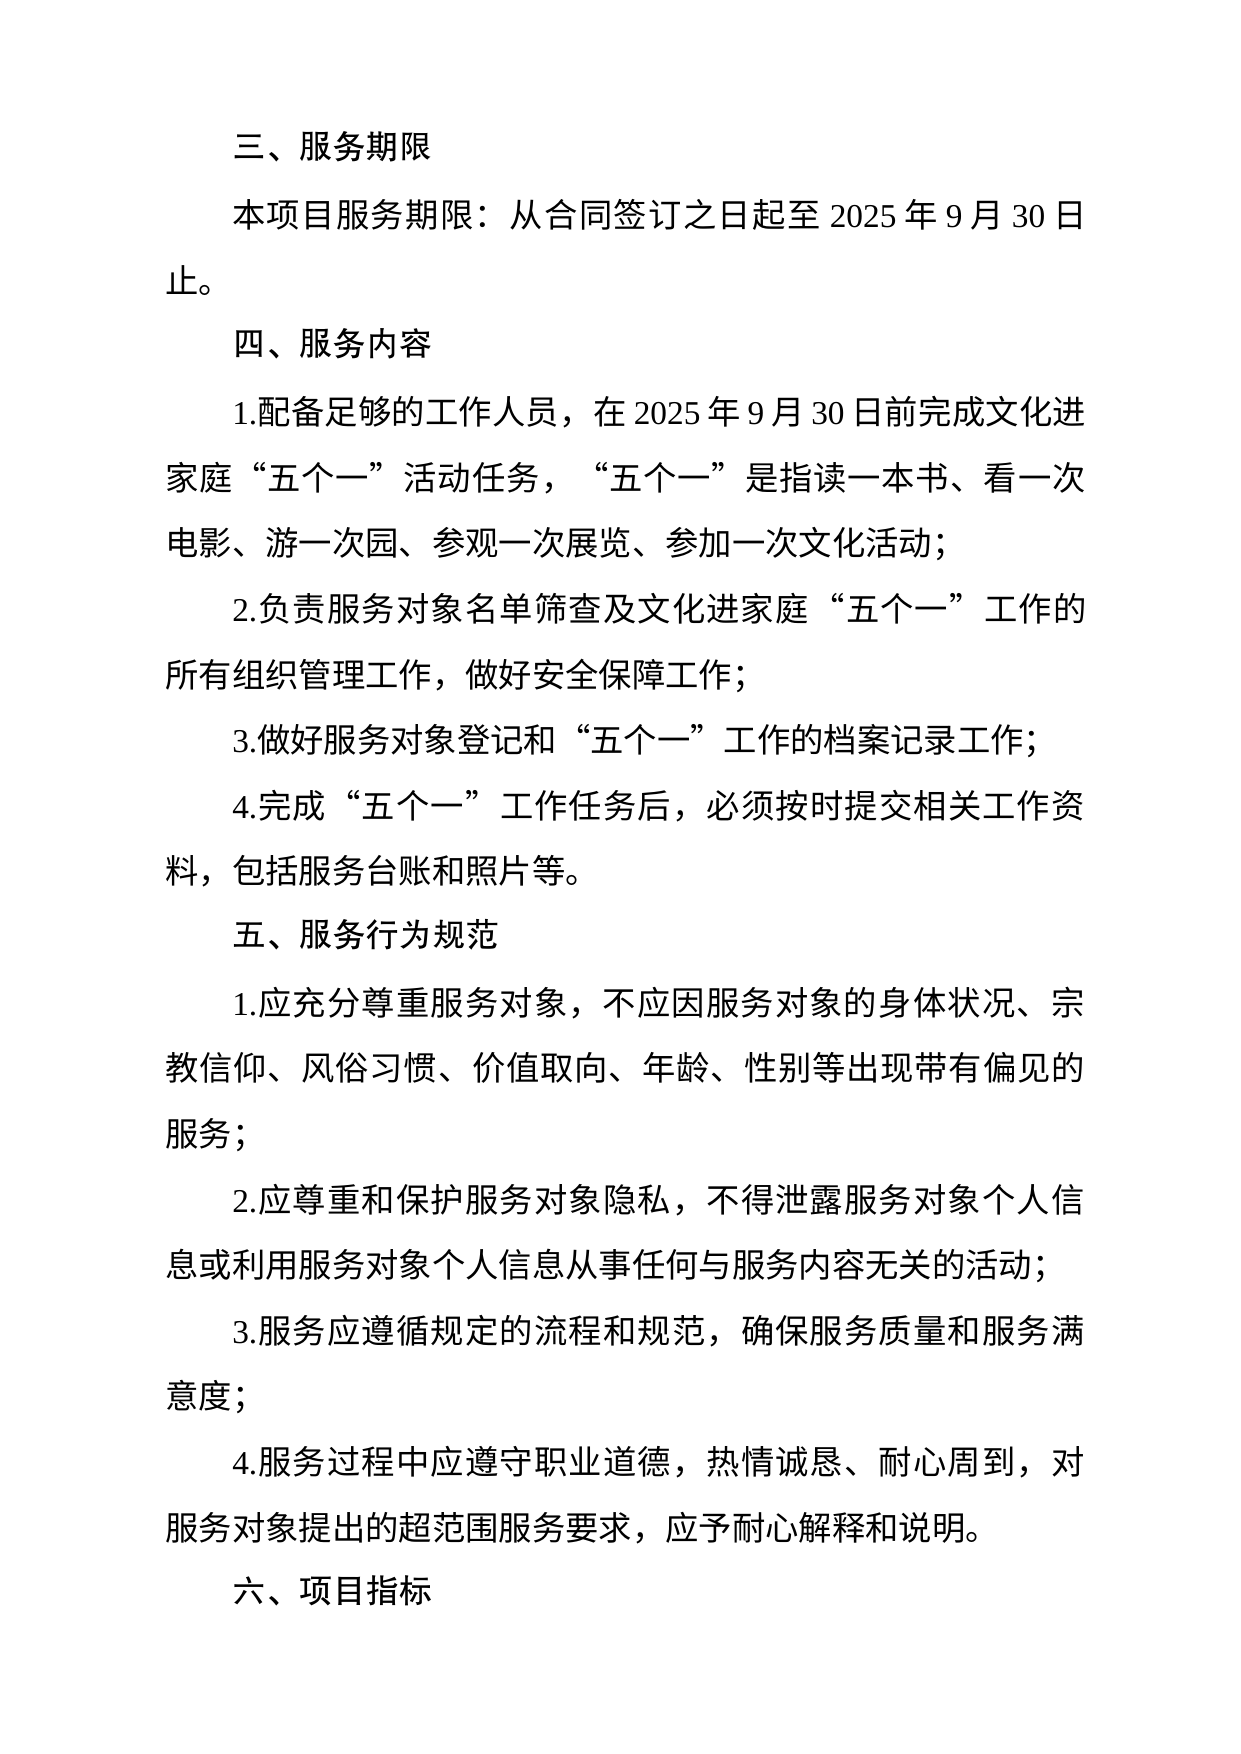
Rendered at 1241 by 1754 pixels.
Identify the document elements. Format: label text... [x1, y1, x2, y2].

text 六、项目指标 [165, 1558, 1087, 1624]
text 4.服务过程中应遵守职业道德，热情诚恳、耐心周到，对服务对象提出的超范围服务要求，应予耐心解释和说明。 [165, 1427, 1087, 1558]
text 1.应充分尊重服务对象，不应因服务对象的身体状况、宗教信仰、风俗习惯、价值取向、年龄、性别等出现带有偏见的服务； [165, 968, 1087, 1165]
text 3.做好服务对象登记和“五个一”工作的档案记录工作； [165, 705, 1087, 771]
text 2.应尊重和保护服务对象隐私，不得泄露服务对象个人信息或利用服务对象个人信息从事任何与服务内容无关的活动； [165, 1165, 1087, 1296]
text 3.服务应遵循规定的流程和规范，确保服务质量和服务满意度； [165, 1296, 1087, 1427]
text 2.负责服务对象名单筛查及文化进家庭“五个一”工作的所有组织管理工作，做好安全保障工作； [165, 574, 1087, 705]
text 4.完成“五个一”工作任务后，必须按时提交相关工作资料，包括服务台账和照片等。 [165, 771, 1087, 902]
text 四、服务内容 [165, 312, 1087, 377]
text 1.配备足够的工作人员，在2025年9月30日前完成文化进家庭“五个一”活动任务，“五个一”是指读一本书、看一次电影、游一次园、参观一次展览、参加一次文化活动； [165, 377, 1087, 574]
text 三、服务期限 [165, 115, 1087, 180]
text 五、服务行为规范 [165, 902, 1087, 968]
text 本项目服务期限：从合同签订之日起至2025年9月30日止。 [165, 180, 1087, 312]
